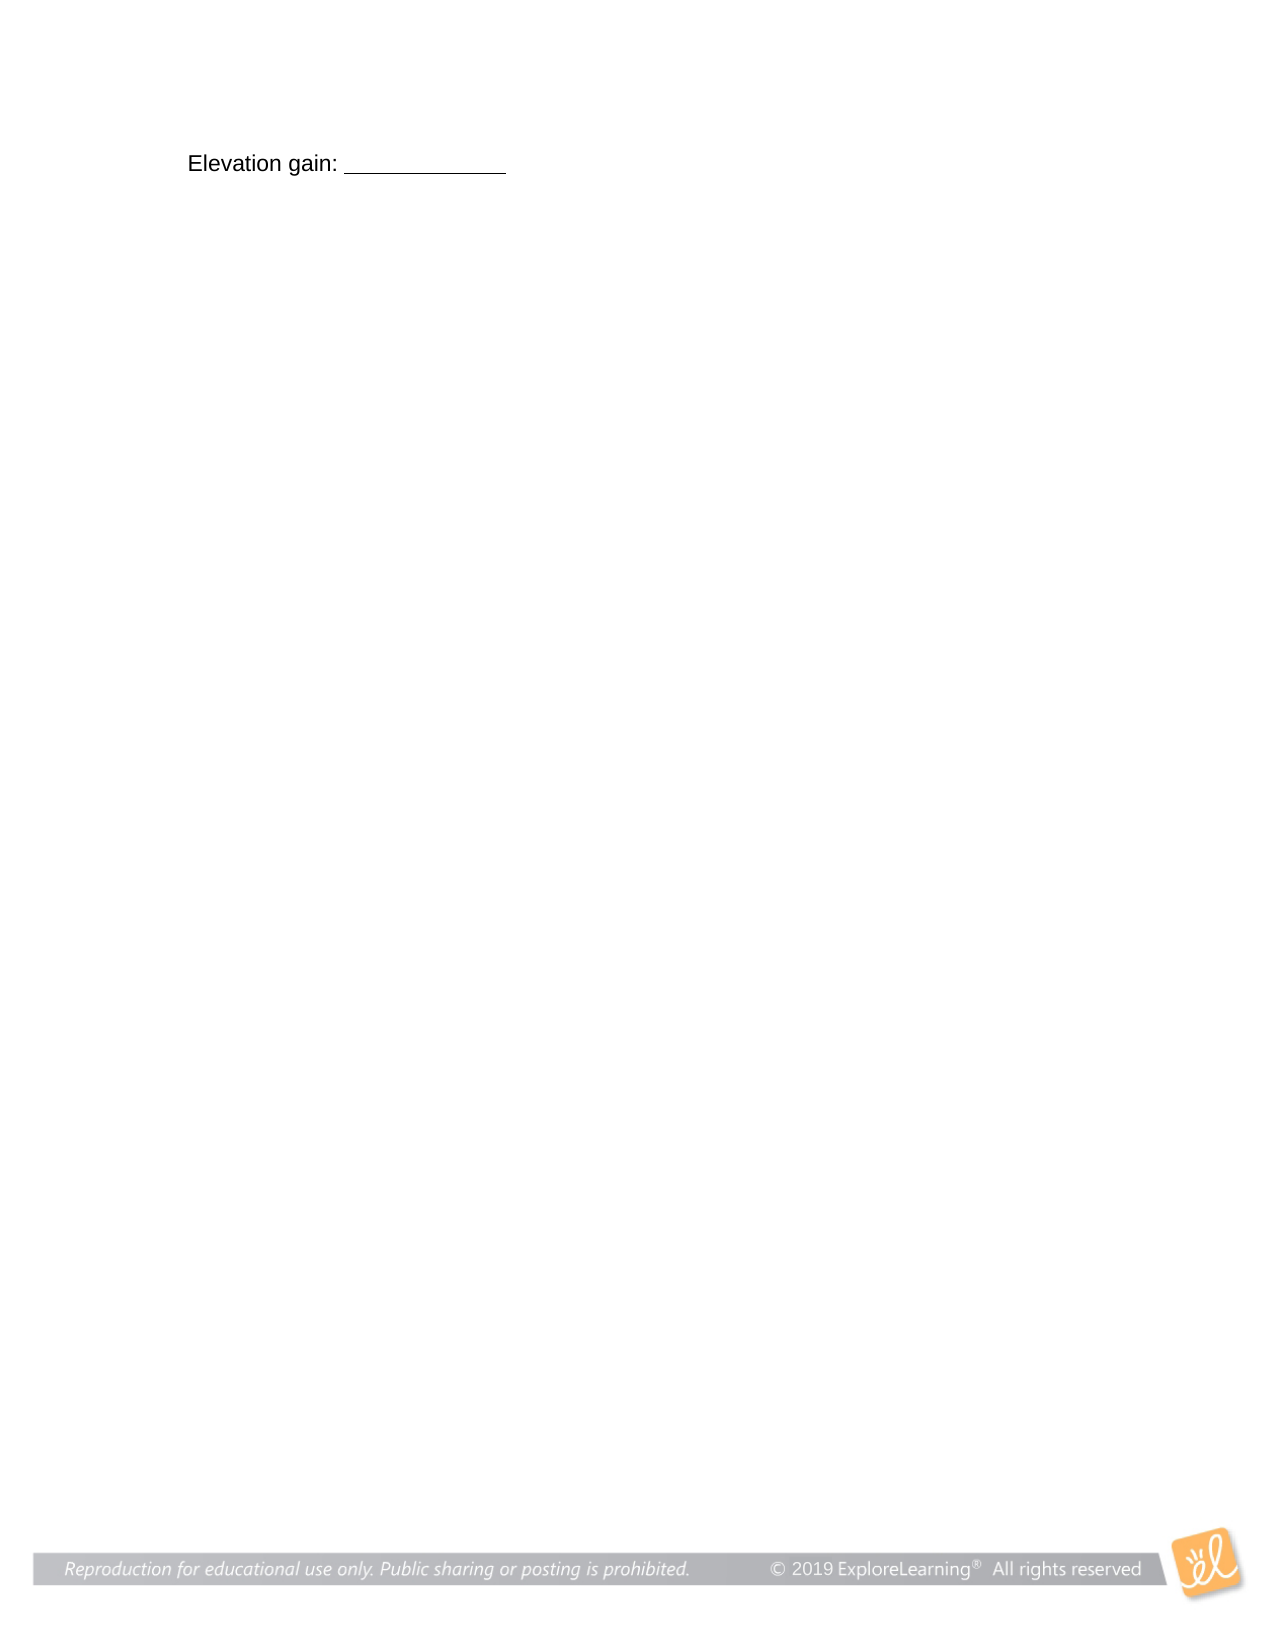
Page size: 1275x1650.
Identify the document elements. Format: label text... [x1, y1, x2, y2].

picture [0, 1512, 1275, 1631]
text Elevation gain: [187, 150, 731, 176]
